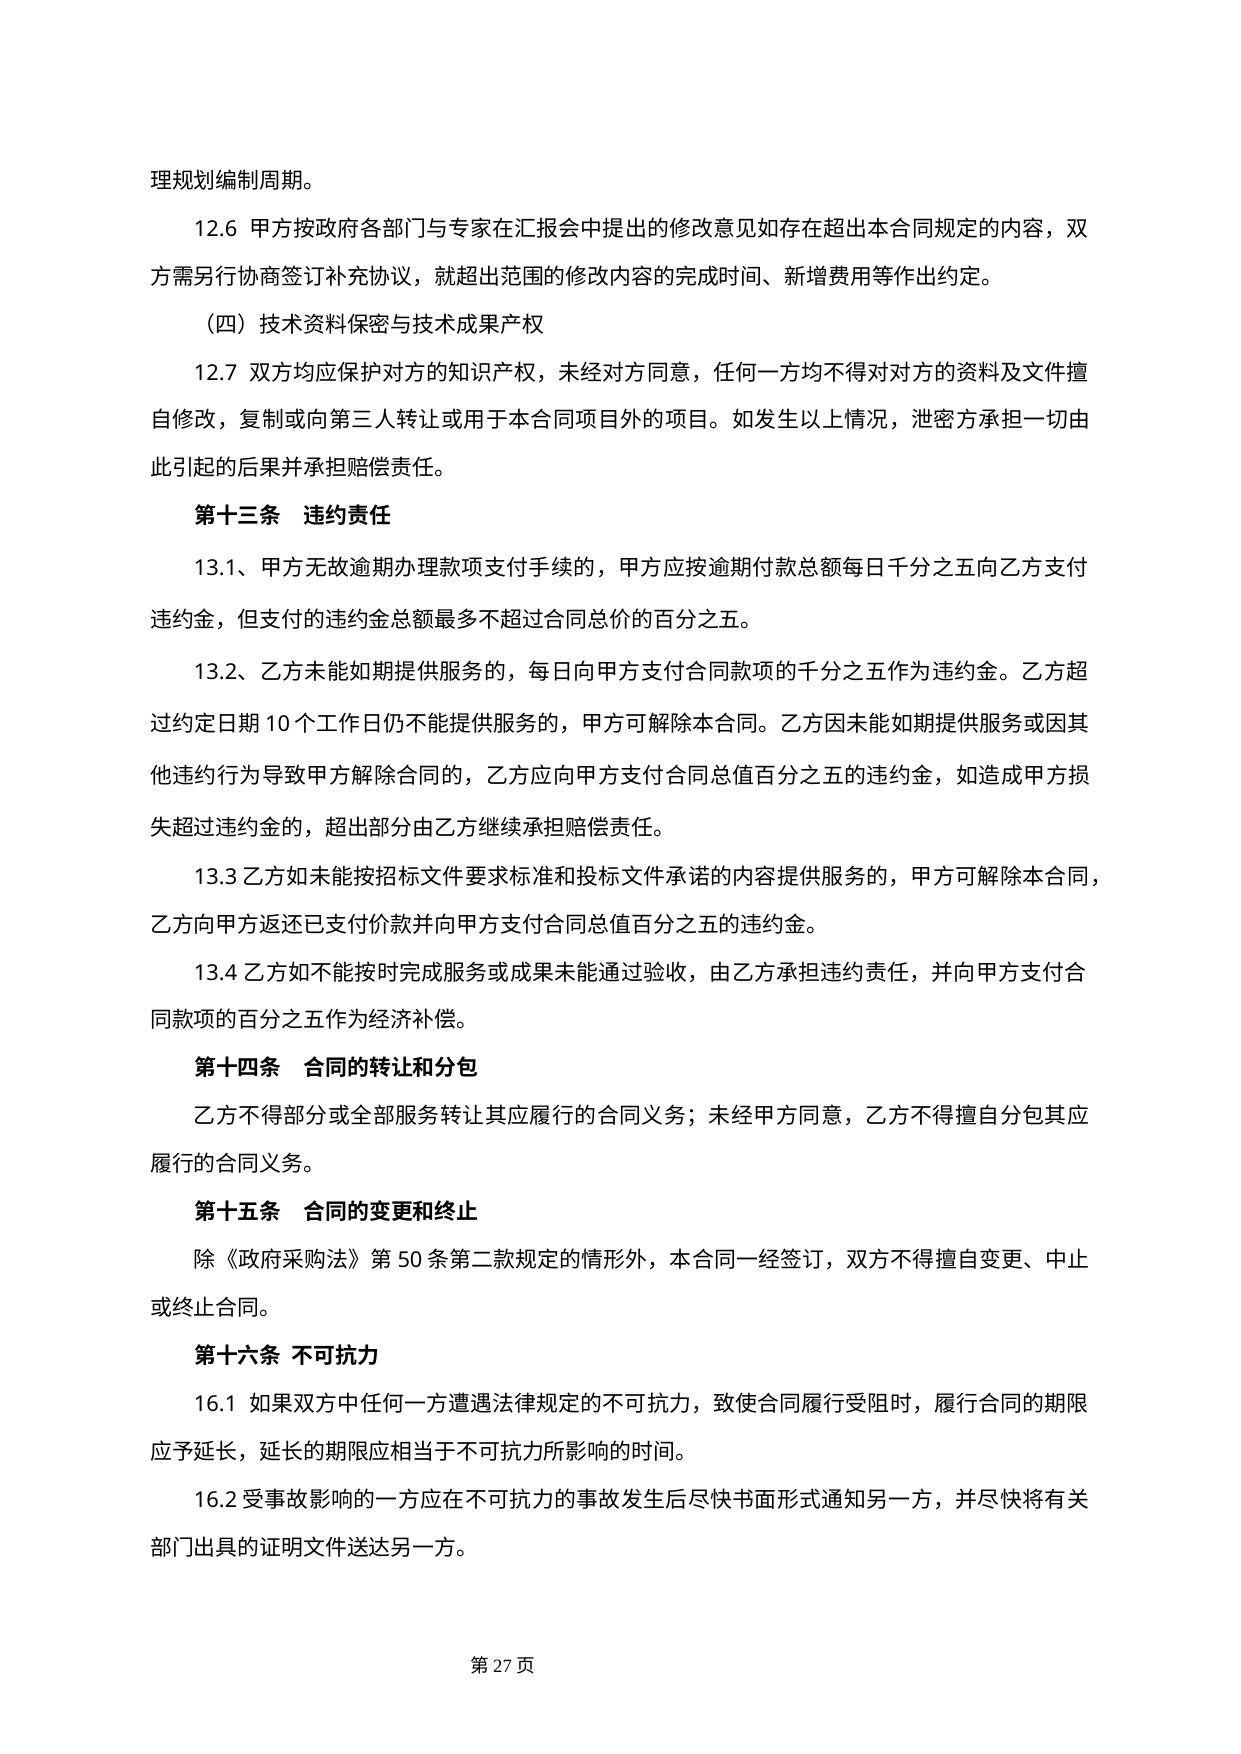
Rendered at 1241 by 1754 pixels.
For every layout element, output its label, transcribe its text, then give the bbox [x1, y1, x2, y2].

text 除《政府采购法》第50条第二款规定的情形外，本合同一经签订，双方不得擅自变更、中止或终止合同。 [150, 1229, 1090, 1325]
text 乙方不得部分或全部服务转让其应履行的合同义务；未经甲方同意，乙方不得擅自分包其应履行的合同义务。 [150, 1085, 1090, 1181]
text 16.2受事故影响的一方应在不可抗力的事故发生后尽快书面形式通知另一方，并尽快将有关部门出具的证明文件送达另一方。 [150, 1469, 1090, 1564]
text 12.7 双方均应保护对方的知识产权，未经对方同意，任何一方均不得对对方的资料及文件擅自修改，复制或向第三人转让或用于本合同项目外的项目。如发生以上情况，泄密方承担一切由此引起的后果并承担赔偿责任。 [150, 342, 1090, 485]
text 13.2、乙方未能如期提供服务的，每日向甲方支付合同款项的千分之五作为违约金。乙方超过约定日期10个工作日仍不能提供服务的，甲方可解除本合同。乙方因未能如期提供服务或因其他违约行为导致甲方解除合同的，乙方应向甲方支付合同总值百分之五的违约金，如造成甲方损失超过违约金的，超出部分由乙方继续承担赔偿责任。 [150, 637, 1090, 846]
text 13.1、甲方无故逾期办理款项支付手续的，甲方应按逾期付款总额每日千分之五向乙方支付违约金，但支付的违约金总额最多不超过合同总价的百分之五。 [150, 533, 1090, 637]
text 13.4 乙方如不能按时完成服务或成果未能通过验收，由乙方承担违约责任，并向甲方支付合同款项的百分之五作为经济补偿。 [150, 942, 1090, 1037]
text 12.6 甲方按政府各部门与专家在汇报会中提出的修改意见如存在超出本合同规定的内容，双方需另行协商签订补充协议，就超出范围的修改内容的完成时间、新增费用等作出约定。 [150, 198, 1090, 294]
text 第十三条 违约责任 [150, 485, 1090, 533]
text 13.3乙方如未能按招标文件要求标准和投标文件承诺的内容提供服务的，甲方可解除本合同，乙方向甲方返还已支付价款并向甲方支付合同总值百分之五的违约金。 [150, 846, 1090, 942]
text 第十六条 不可抗力 [150, 1325, 1090, 1373]
text 第十四条 合同的转让和分包 [150, 1037, 1090, 1085]
text 第十五条 合同的变更和终止 [150, 1181, 1090, 1229]
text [150, 150, 1090, 198]
text （四）技术资料保密与技术成果产权 [150, 294, 1090, 342]
text 16.1 如果双方中任何一方遭遇法律规定的不可抗力，致使合同履行受阻时，履行合同的期限应予延长，延长的期限应相当于不可抗力所影响的时间。 [150, 1373, 1090, 1469]
